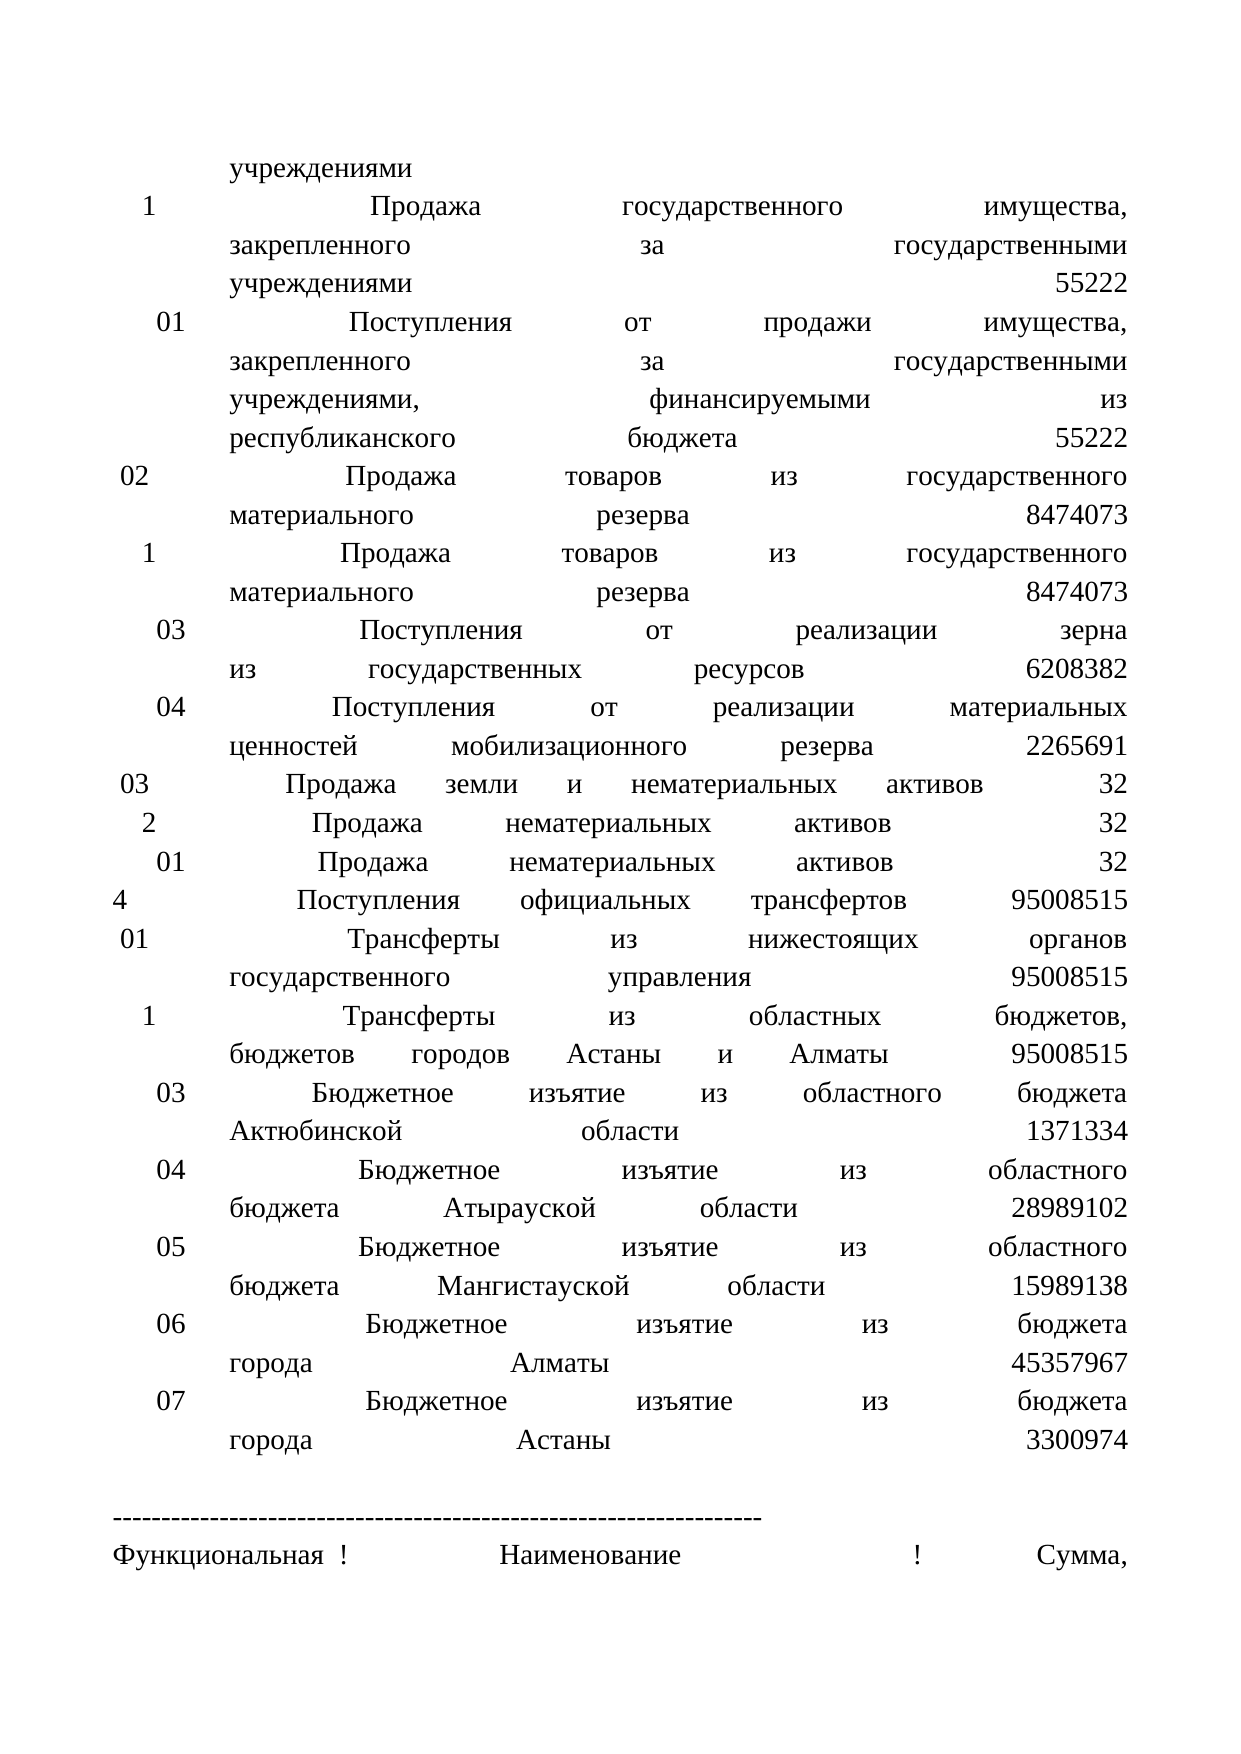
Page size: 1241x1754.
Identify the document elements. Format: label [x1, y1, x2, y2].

text [112, 150, 1128, 1571]
